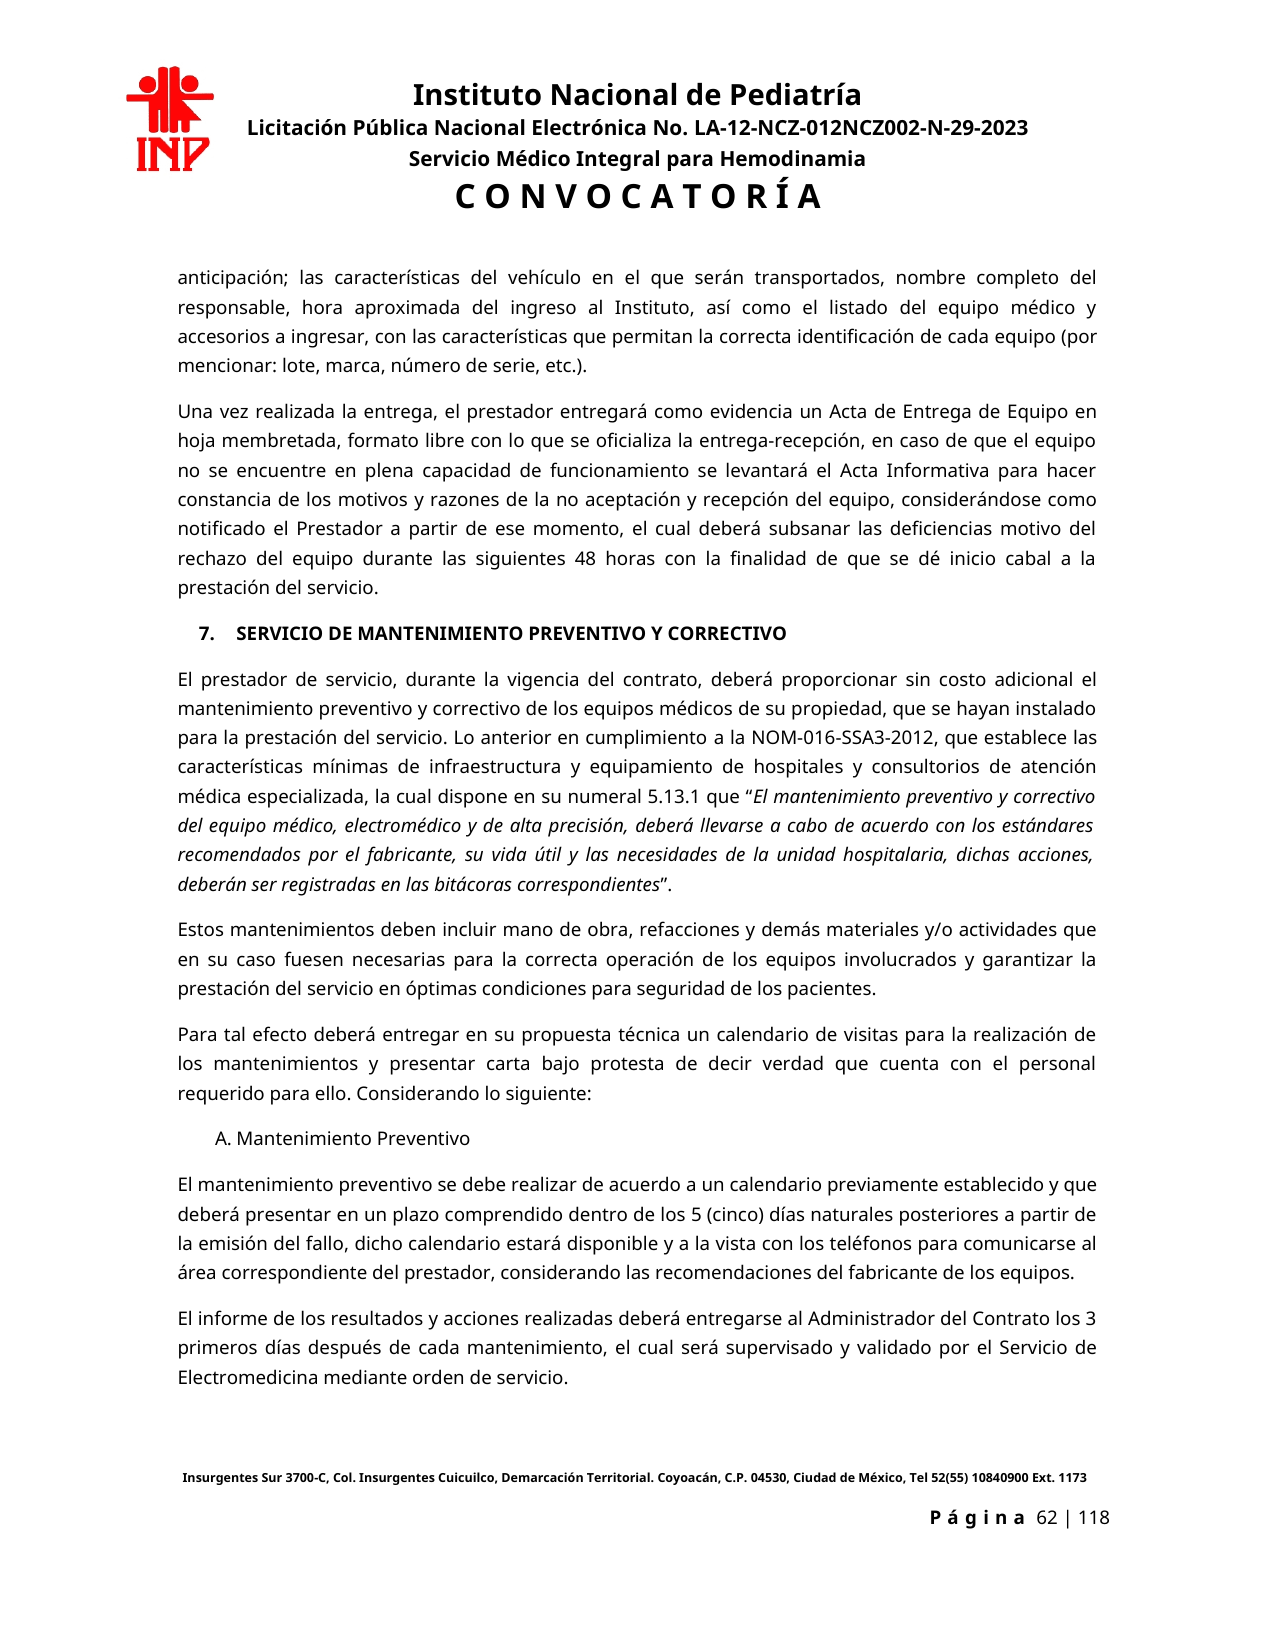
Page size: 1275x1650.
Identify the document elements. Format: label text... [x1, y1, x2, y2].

list Mantenimiento Preventivo [215, 1126, 1098, 1151]
text Estos mantenimientos deben incluir mano de obra, refacciones y demás materiales y/o actividades que en su caso fuesen necesarias para la correcta operación de los equipos involucrados y garantizar la prestación del servicio en óptimas condiciones para seguridad de los pacientes. [177, 917, 1098, 1001]
list SERVICIO DE MANTENIMIENTO PREVENTIVO Y CORRECTIVO [215, 620, 1098, 646]
text El informe de los resultados y acciones realizadas deberá entregarse al Administrador del Contrato los 3 primeros días después de cada mantenimiento, el cual será supervisado y validado por el Servicio de Electromedicina mediante orden de servicio. [177, 1305, 1098, 1389]
text El prestador de servicio, durante la vigencia del contrato, deberá proporcionar sin costo adicional el mantenimiento preventivo y correctivo de los equipos médicos de su propiedad, que se hayan instalado para la prestación del servicio. Lo anterior en cumplimiento a la NOM-016-SSA3-2012, que establece las características mínimas de infraestructura y equipamiento de hospitales y consultorios de atención médica especializada, la cual dispone en su numeral 5.13.1 que “El mantenimiento preventivo y correctivo del equipo médico, electromédico y de alta precisión, deberá llevarse a cabo de acuerdo con los estándares recomendados por el fabricante, su vida útil y las necesidades de la unidad hospitalaria, dichas acciones, deberán ser registradas en las bitácoras correspondientes”. [177, 666, 1098, 896]
picture [115, 56, 225, 180]
text Una vez realizada la entrega, el prestador entregará como evidencia un Acta de Entrega de Equipo en hoja membretada, formato libre con lo que se oficializa la entrega-recepción, en caso de que el equipo no se encuentre en plena capacidad de funcionamiento se levantará el Acta Informativa para hacer constancia de los motivos y razones de la no aceptación y recepción del equipo, considerándose como notificado el Prestador a partir de ese momento, el cual deberá subsanar las deficiencias motivo del rechazo del equipo durante las siguientes 48 horas con la finalidad de que se dé inicio cabal a la prestación del servicio. [177, 398, 1098, 599]
text El mantenimiento preventivo se debe realizar de acuerdo a un calendario previamente establecido y que deberá presentar en un plazo comprendido dentro de los 5 (cinco) días naturales posteriores a partir de la emisión del fallo, dicho calendario estará disponible y a la vista con los teléfonos para comunicarse al área correspondiente del prestador, considerando las recomendaciones del fabricante de los equipos. [177, 1172, 1098, 1285]
text Para tal efecto deberá entregar en su propuesta técnica un calendario de visitas para la realización de los mantenimientos y presentar carta bajo protesta de decir verdad que cuenta con el personal requerido para ello. Considerando lo siguiente: [177, 1021, 1098, 1105]
